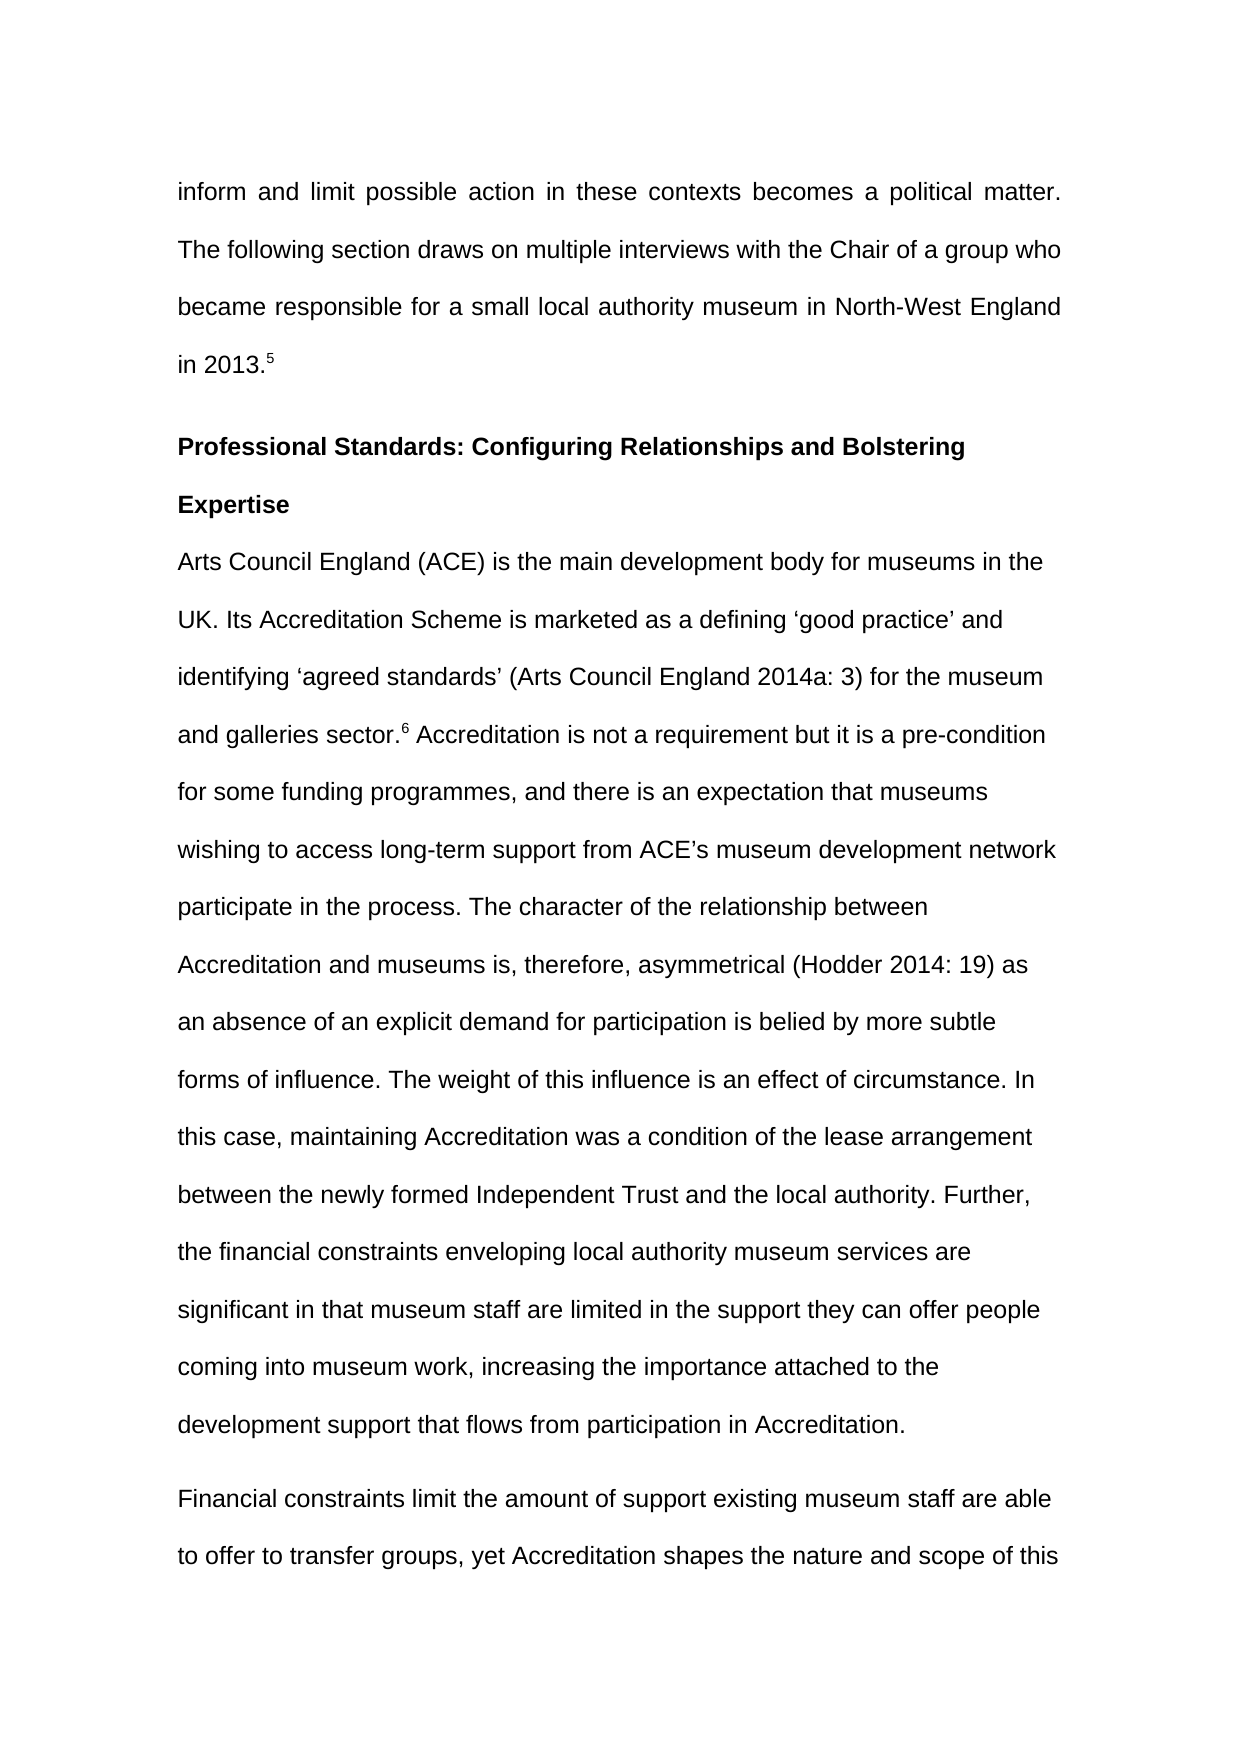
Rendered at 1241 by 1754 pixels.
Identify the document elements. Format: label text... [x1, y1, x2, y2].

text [177, 177, 1063, 378]
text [177, 1484, 1063, 1570]
subtitle Professional Standards: Configuring Relationships and Bolstering Expertise [177, 432, 1063, 518]
text Arts Council England (ACE) is the main development body for museums in the UK. Its Accreditation Scheme is marketed as a defining ‘good practice’ and identifying ‘agreed standards’ (Arts Council England 2014a: 3) for the museum and galleries sector. Accreditation is not a requirement but it is a pre-condition for some funding programmes, and there is an expectation that museums wishing to access long-term support from ACE’s museum development network participate in the process. The character of the relationship between Accreditation and museums is, therefore, asymmetrical (Hodder 2014: 19) as an absence of an explicit demand for participation is belied by more subtle forms of influence. The weight of this influence is an effect of circumstance. In this case, maintaining Accreditation was a condition of the lease arrangement between the newly formed Independent Trust and the local authority. Further, the financial constraints enveloping local authority museum services are significant in that museum staff are limited in the support they can offer people coming into museum work, increasing the importance attached to the development support that flows from participation in Accreditation. [177, 547, 1063, 1438]
